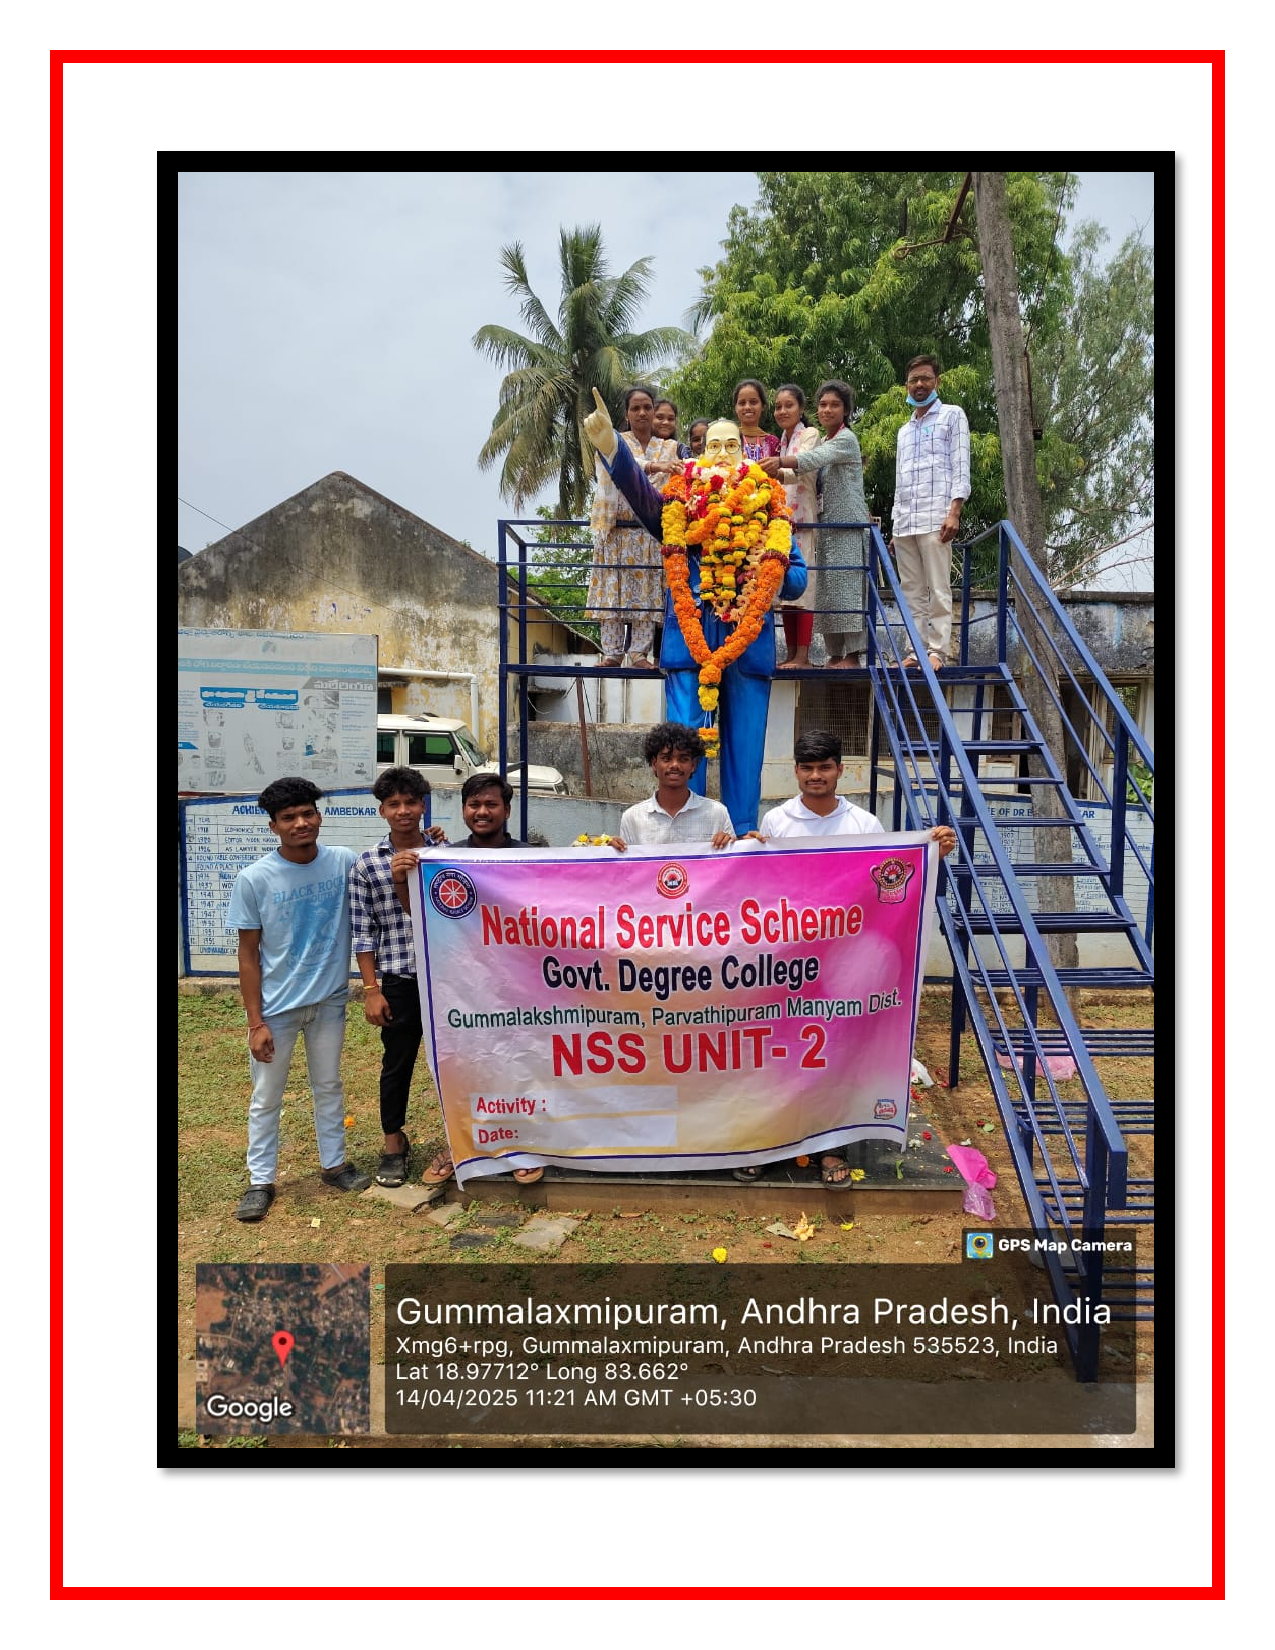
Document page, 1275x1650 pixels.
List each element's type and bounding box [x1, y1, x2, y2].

picture [178, 172, 1154, 1448]
